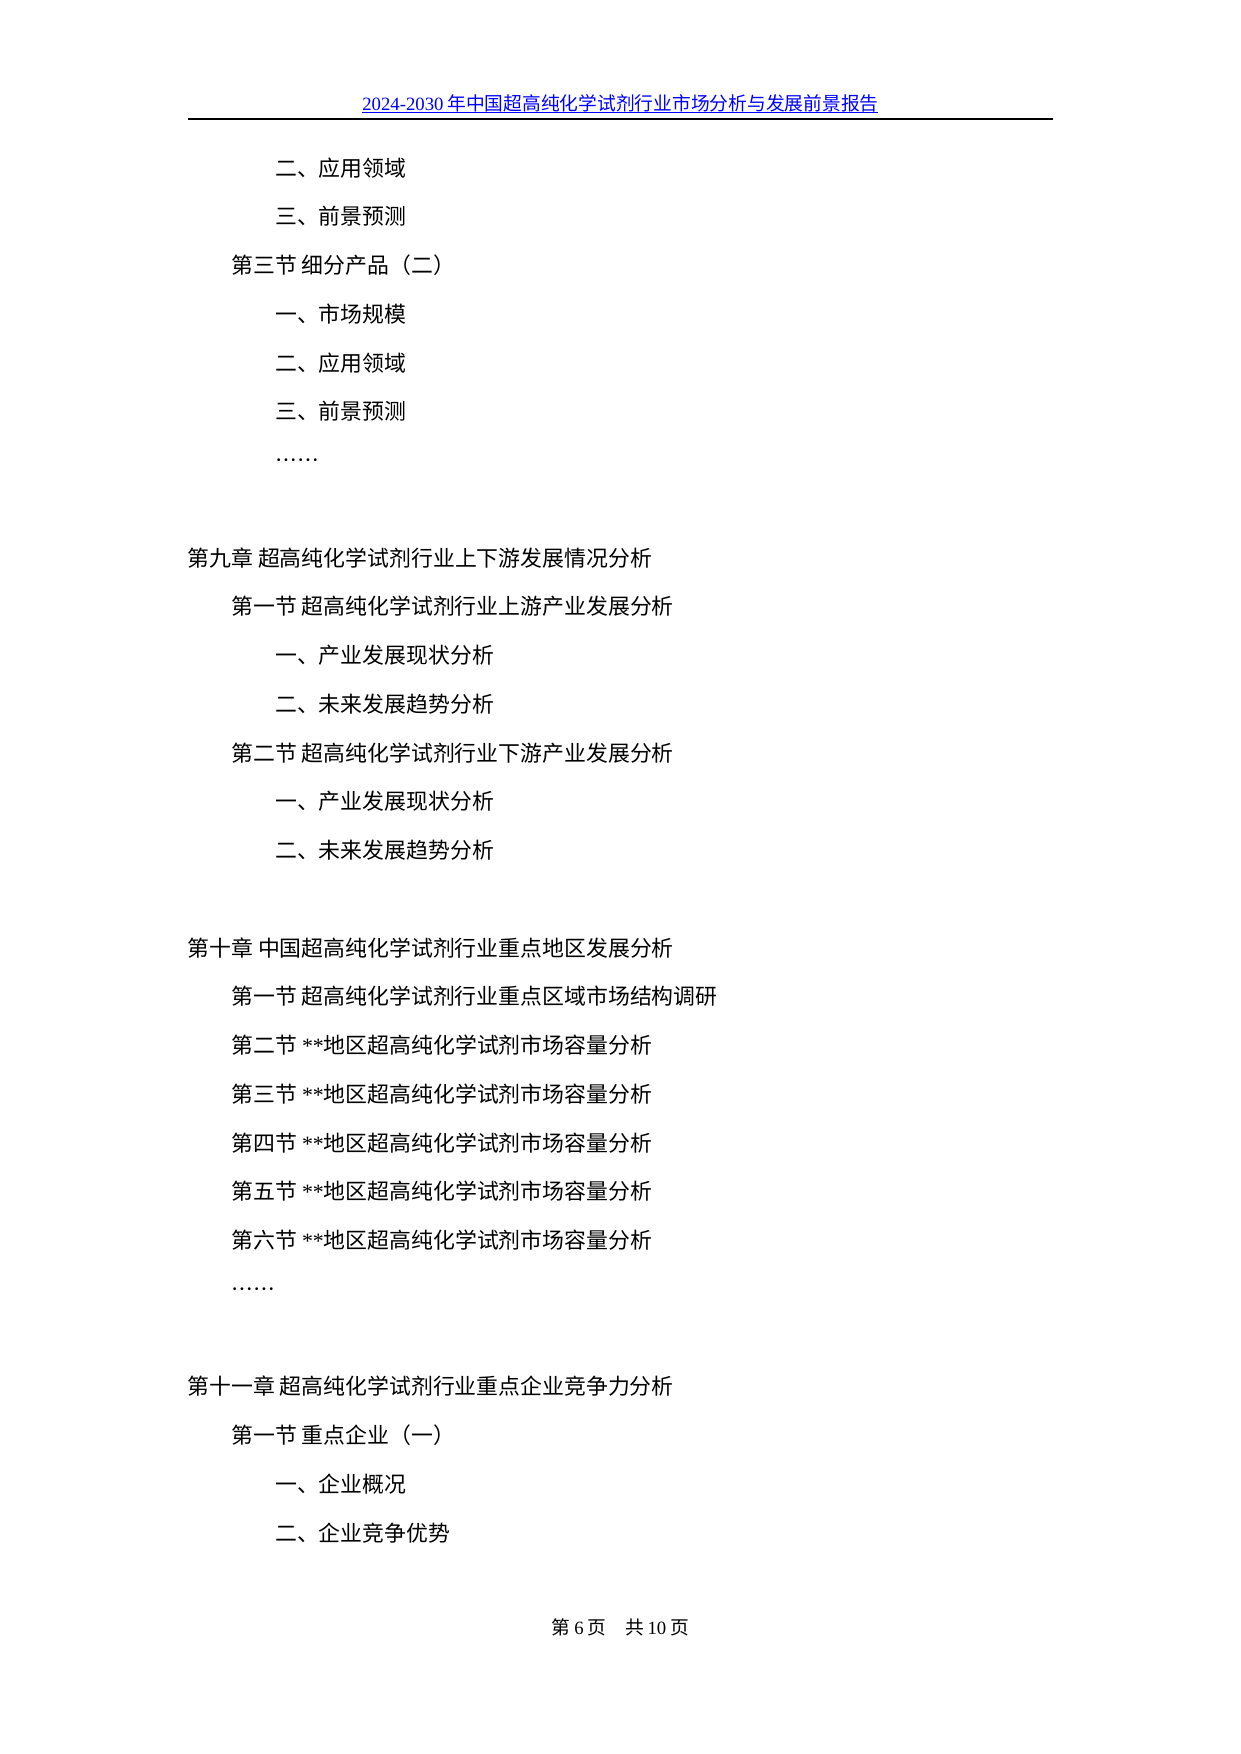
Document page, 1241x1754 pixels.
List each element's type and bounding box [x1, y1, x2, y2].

text [187, 150, 1053, 1548]
